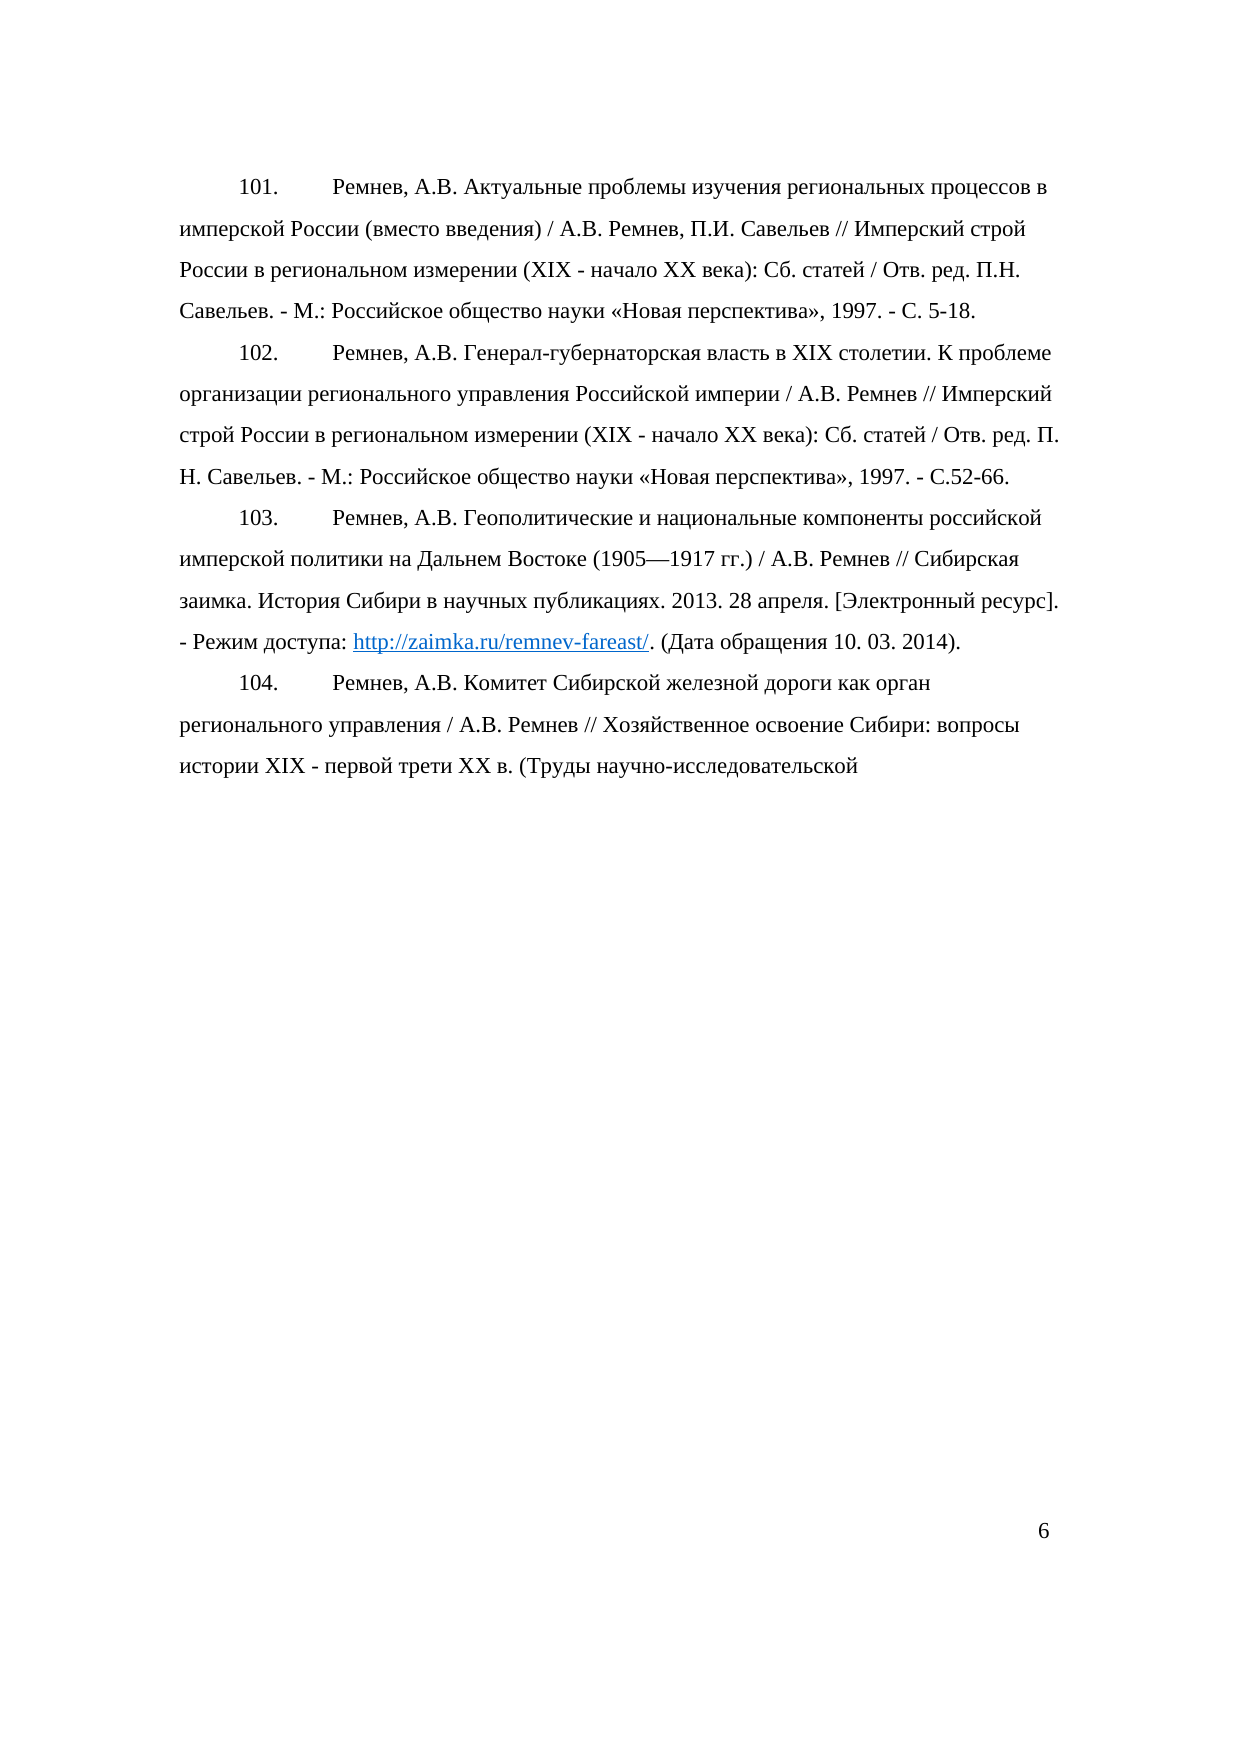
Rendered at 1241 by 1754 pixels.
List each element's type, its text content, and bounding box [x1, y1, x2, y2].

list Ремнев, А.В. Актуальные проблемы изучения региональных процессов в имперской России (вместо введения) / А.В. Ремнев, П.И. Савельев // Имперский строй России в региональном измерении (XIX - начало XX века): Сб. статей / Отв. ред. П.Н. Савельев. - М.: Российское общество науки «Новая перспектива», 1997. - С. 5-18. [179, 162, 1061, 327]
list Ремнев, А.В. Генерал-губернаторская власть в XIX столетии. К проблеме организации регионального управления Российской империи / А.В. Ремнев // Имперский строй России в региональном измерении (XIX - начало XX века): Сб. статей / Отв. ред. П. Н. Савельев. - М.: Российское общество науки «Новая перспектива», 1997. - С.52-66. [179, 448, 1061, 492]
list Ремнев, А.В. Комитет Сибирской железной дороги как орган регионального управления / А.В. Ремнев // Хозяйственное освоение Сибири: вопросы истории XIX - первой трети XX в. (Труды научно-исследовательской [179, 658, 1061, 782]
list Ремнев, А.В. Геополитические и национальные компоненты российской имперской политики на Дальнем Востоке (1905—1917 гг.) / А.В. Ремнев // Сибирская заимка. История Сибири в научных публикациях. 2013. 28 апреля. [Электронный ресурс]. - Режим доступа: http://zaimka.ru/remnev-fareast/. (Дата обращения 10. 03. 2014). [179, 492, 1061, 658]
list Ремнев, А.В. Генерал-губернаторская власть в XIX столетии. К проблеме организации регионального управления Российской империи / А.В. Ремнев // Имперский строй России в региональном измерении (XIX - начало XX века): Сб. статей / Отв. ред. П. Н. Савельев. - М.: Российское общество науки «Новая перспектива», 1997. - С.52-66. [179, 327, 1061, 421]
